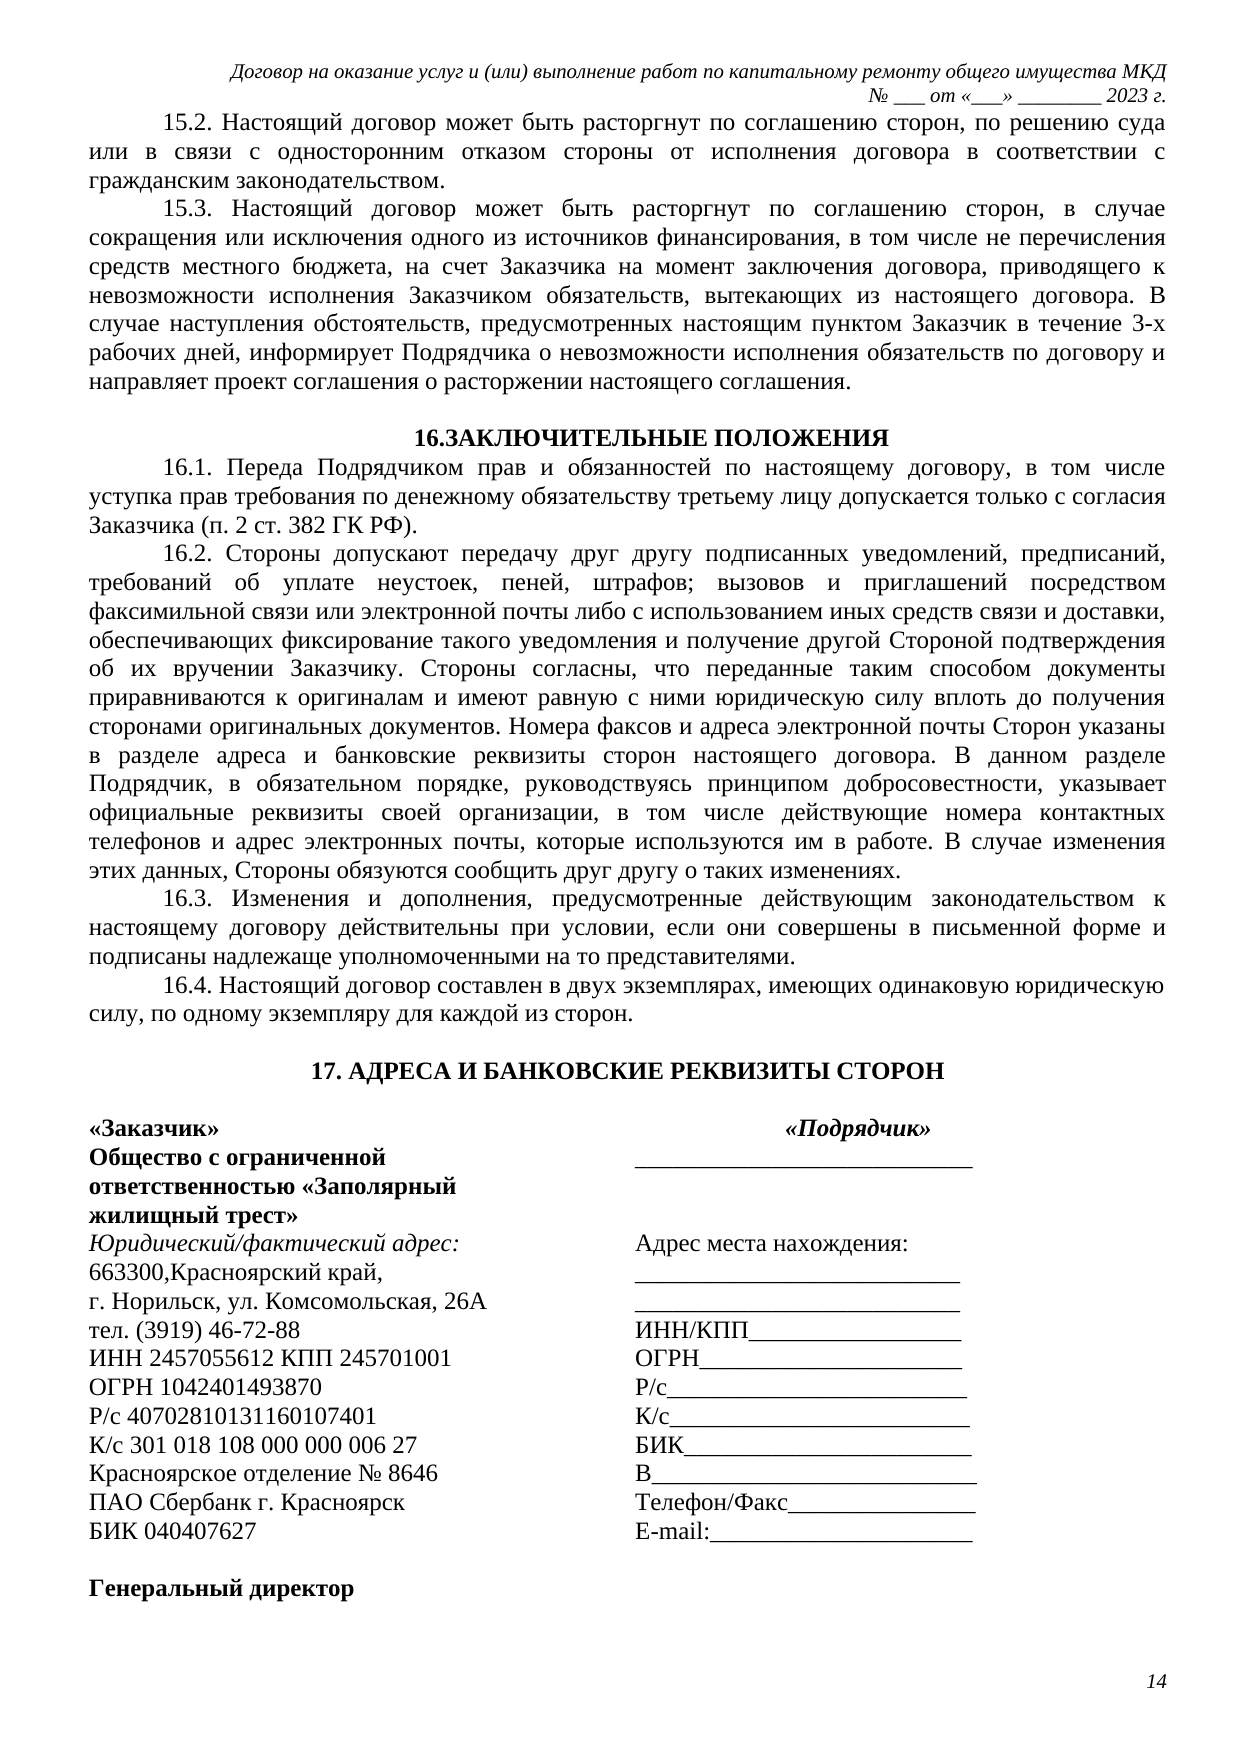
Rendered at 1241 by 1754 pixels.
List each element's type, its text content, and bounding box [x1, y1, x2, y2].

text 15.3. Настоящий договор может быть расторгнут по соглашению сторон, в случае сокращения или исключения одного из источников финансирования, в том числе не перечисления средств местного бюджета, на счет Заказчика на момент заключения договора, приводящего к невозможности исполнения Заказчиком обязательств, вытекающих из настоящего договора. В случае наступления обстоятельств, предусмотренных настоящим пунктом Заказчик в течение 3-х рабочих дней, информирует Подрядчика о невозможности исполнения обязательств по договору и направляет проект соглашения о расторжении настоящего соглашения. [89, 193, 1167, 395]
text 16.ЗАКЛЮЧИТЕЛЬНЫЕ ПОЛОЖЕНИЯ [413, 423, 1167, 452]
text 17. АДРЕСА И БАНКОВСКИЕ РЕКВИЗИТЫ СТОРОН [89, 1056, 1167, 1085]
table_header «Заказчик» Общество с ограниченной ответственностью «Заполярный жилищный трест» [78, 1114, 561, 1228]
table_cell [561, 1229, 1093, 1660]
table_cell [78, 1229, 561, 1660]
text 16.3. Изменения и дополнения, предусмотренные действующим законодательством к настоящему договору действительны при условии, если они совершены в письменной форме и подписаны надлежаще уполномоченными на то представителями. [89, 883, 1167, 970]
table_header «Подрядчик» ___________________________ [561, 1114, 1093, 1228]
text 16.1. Переда Подрядчиком прав и обязанностей по настоящему договору, в том числе уступка прав требования по денежному обязательству третьему лицу допускается только с согласия Заказчика (п. 2 ст. 382 ГК РФ). [89, 452, 1167, 538]
text 16.2. Стороны допускают передачу друг другу подписанных уведомлений, предписаний, требований об уплате неустоек, пеней, штрафов; вызовов и приглашений посредством факсимильной связи или электронной почты либо с использованием иных средств связи и доставки, обеспечивающих фиксирование такого уведомления и получение другой Стороной подтверждения об их вручении Заказчику. Стороны согласны, что переданные таким способом документы приравниваются к оригиналам и имеют равную с ними юридическую силу вплоть до получения сторонами оригинальных документов. Номера факсов и адреса электронной почты Сторон указаны в разделе адреса и банковские реквизиты сторон настоящего договора. В данном разделе Подрядчик, в обязательном порядке, руководствуясь принципом добросовестности, указывает официальные реквизиты своей организации, в том числе действующие номера контактных телефонов и адрес электронных почты, которые используются им в работе. В случае изменения этих данных, Стороны обязуются сообщить друг другу о таких изменениях. [89, 538, 1167, 883]
text 15.2. Настоящий договор может быть расторгнут по соглашению сторон, по решению суда или в связи с односторонним отказом стороны от исполнения договора в соответствии с гражданским законодательством. [89, 107, 1167, 193]
text 16.4. Настоящий договор составлен в двух экземплярах, имеющих одинаковую юридическую силу, по одному экземпляру для каждой из сторон. [89, 970, 1167, 1027]
